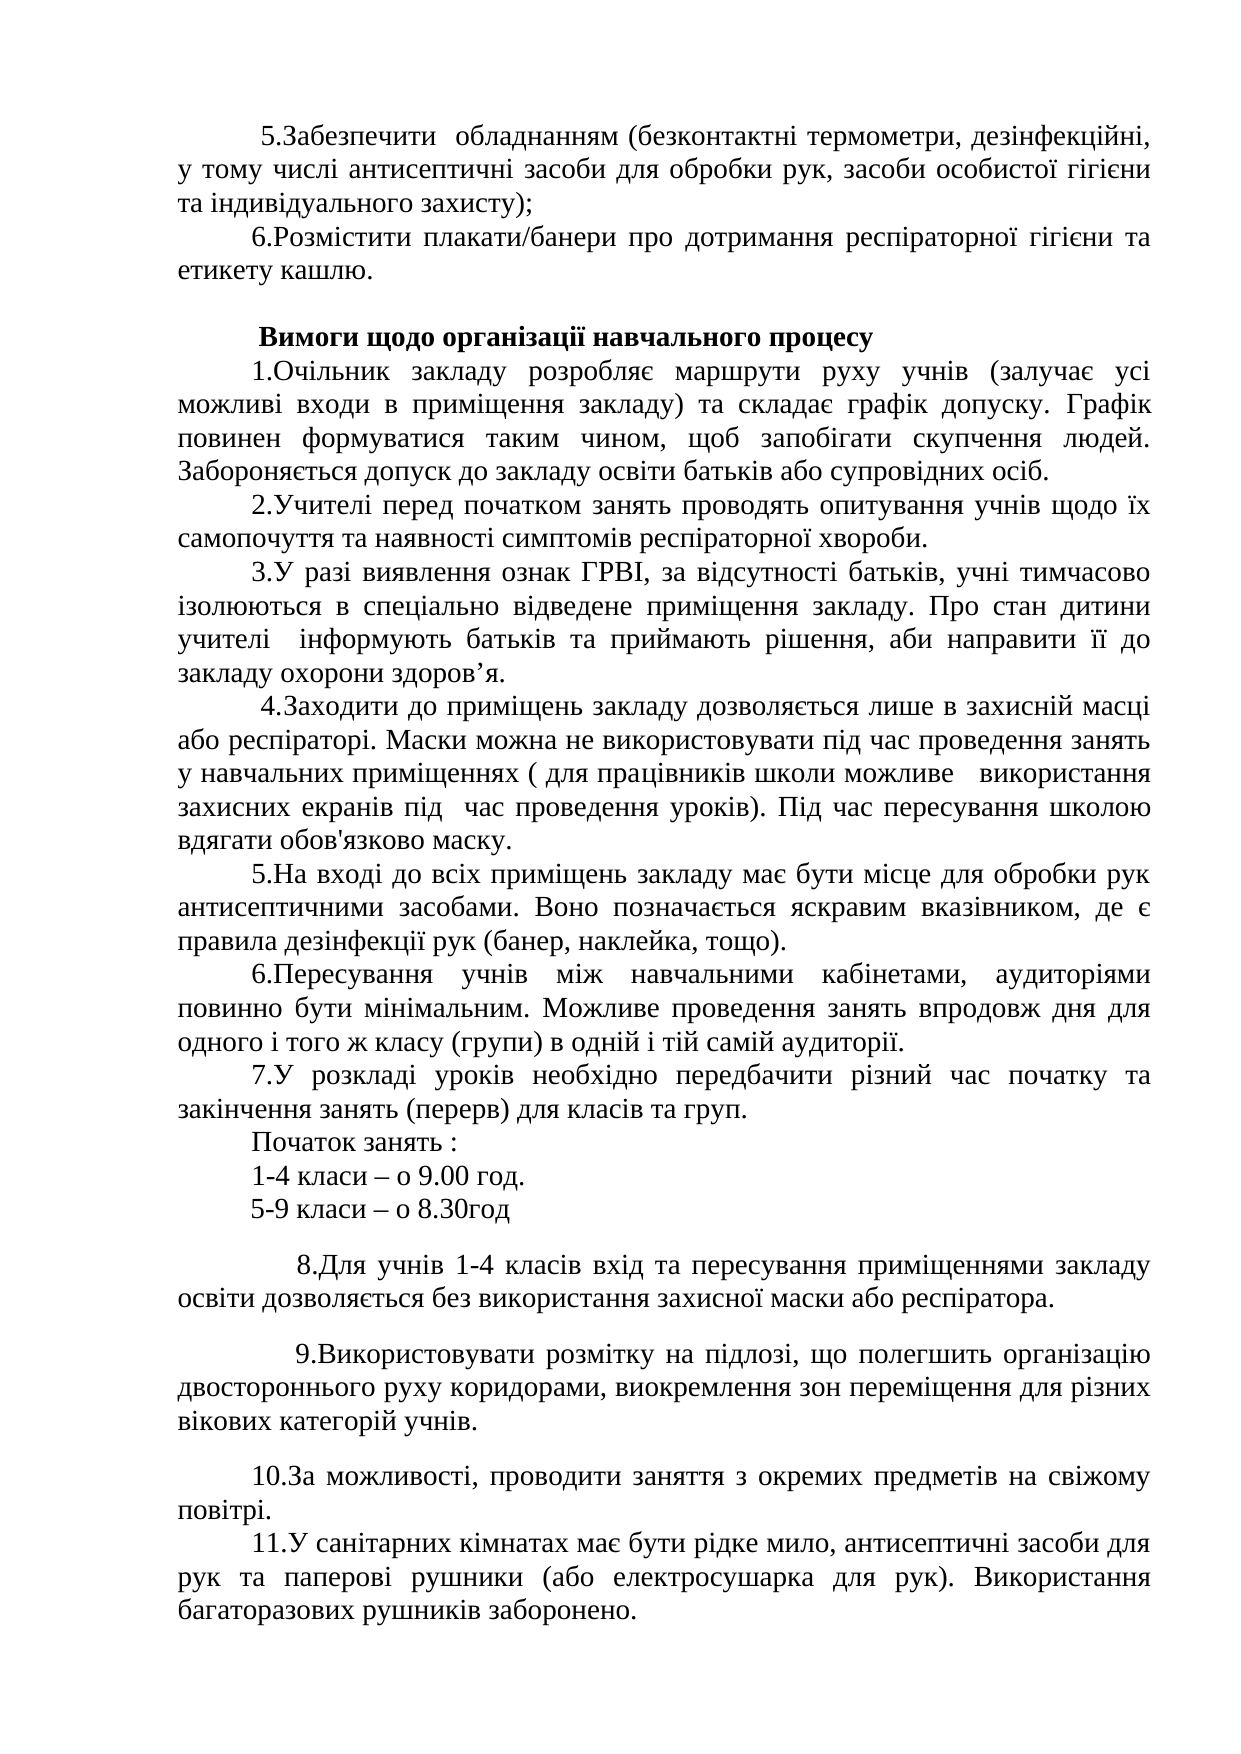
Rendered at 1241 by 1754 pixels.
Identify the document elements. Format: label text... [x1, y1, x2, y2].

text 7.У розкладі уроків необхідно передбачити різний час початку та закінчення занять (перерв) для класів та груп. [177, 1057, 1152, 1124]
text 2.Учителі перед початком занять проводять опитування учнів щодо їх самопочуття та наявності симптомів респіраторної хвороби. [177, 487, 1152, 554]
text 5.Забезпечити обладнанням (безконтактні термометри, дезінфекційні, у тому числі антисептичні засоби для обробки рук, засоби особистої гігієни та індивідуального захисту); [177, 118, 1152, 219]
text 5-9 класи – о 8.30год [177, 1191, 1152, 1225]
text 5.На вході до всіх приміщень закладу має бути місце для обробки рук антисептичними засобами. Воно позначається яскравим вказівником, де є правила дезінфекції рук (банер, наклейка, тощо). [177, 856, 1152, 957]
text 6.Розмістити плакати/банери про дотримання респіраторної гігієни та етикету кашлю. [177, 219, 1152, 286]
text 3.У разі виявлення ознак ГРВІ, за відсутності батьків, учні тимчасово ізолюються в спеціально відведене приміщення закладу. Про стан дитини учителі інформують батьків та приймають рішення, аби направити її до закладу охорони здоров’я. [177, 554, 1152, 688]
text Вимоги щодо організації навчального процесу [177, 319, 1152, 353]
text 1.Очільник закладу розробляє маршрути руху учнів (залучає усі можливі входи в приміщення закладу) та складає графік допуску. Графік повинен формуватися таким чином, щоб запобігати скупчення людей. Забороняється допуск до закладу освіти батьків або супровідних осіб. [177, 353, 1152, 487]
text 6.Пересування учнів між навчальними кабінетами, аудиторіями повинно бути мінімальним. Можливе проведення занять впродовж дня для одного і того ж класу (групи) в одній і тій самій аудиторії. [177, 957, 1152, 1057]
text Початок занять : [177, 1124, 1152, 1158]
text 11.У санітарних кімнатах має бути рідке мило, антисептичні засоби для рук та паперові рушники (або електросушарка для рук). Використання багаторазових рушників заборонено. [177, 1525, 1152, 1626]
text 9.Використовувати розмітку на підлозі, що полегшить організацію двостороннього руху коридорами, виокремлення зон переміщення для різних вікових категорій учнів. [177, 1336, 1152, 1436]
text 10.За можливості, проводити заняття з окремих предметів на свіжому повітрі. [177, 1458, 1152, 1525]
text 1-4 класи – о 9.00 год. [177, 1158, 1152, 1191]
text 8.Для учнів 1-4 класів вхід та пересування приміщеннями закладу освіти дозволяється без використання захисної маски або респіратора. [177, 1247, 1152, 1314]
text 4.Заходити до приміщень закладу дозволяється лише в захисній масці або респіраторі. Маски можна не використовувати під час проведення занять у навчальних приміщеннях ( для працівників школи можливе використання захисних екранів під час проведення уроків). Під час пересування школою вдягати обов'язково маску. [177, 688, 1152, 856]
